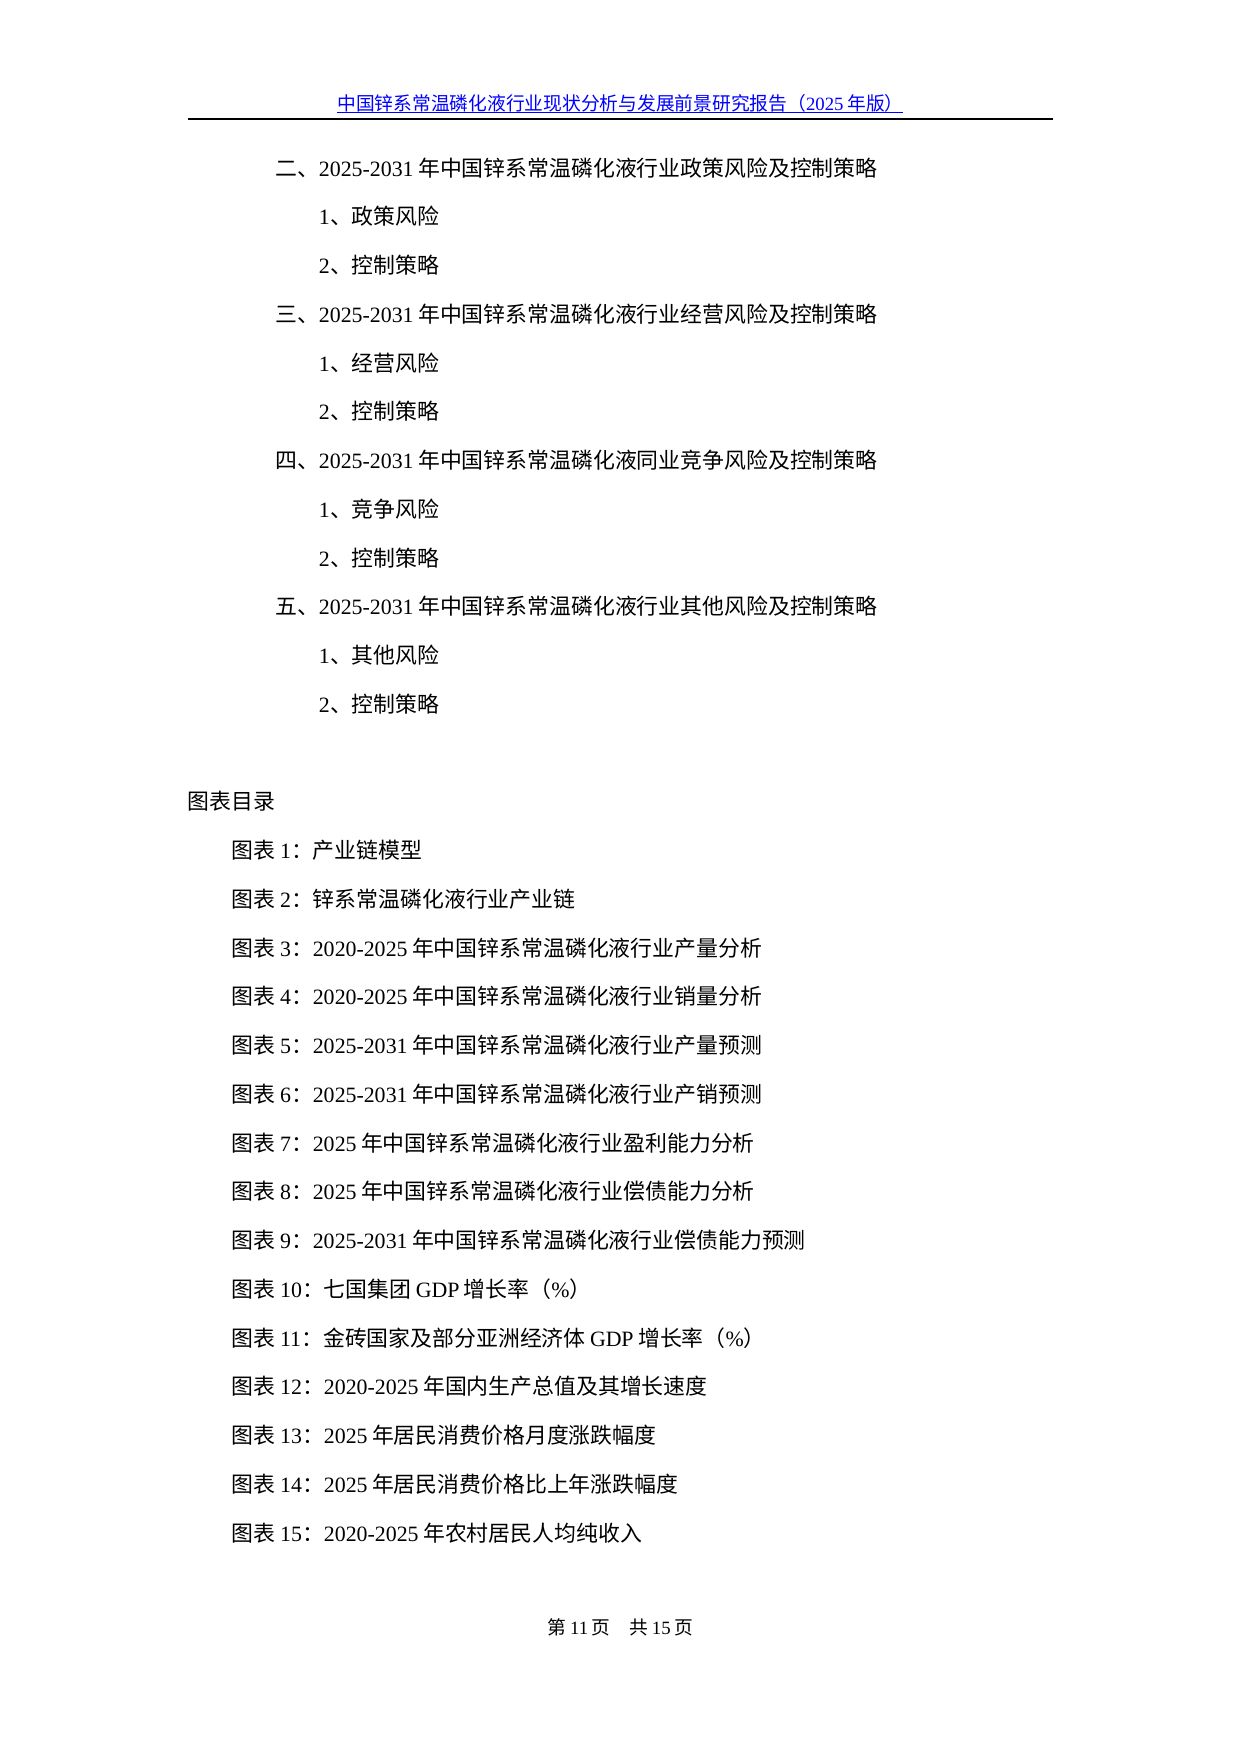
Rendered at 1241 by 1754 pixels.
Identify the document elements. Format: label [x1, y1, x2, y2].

text [187, 150, 1053, 1548]
